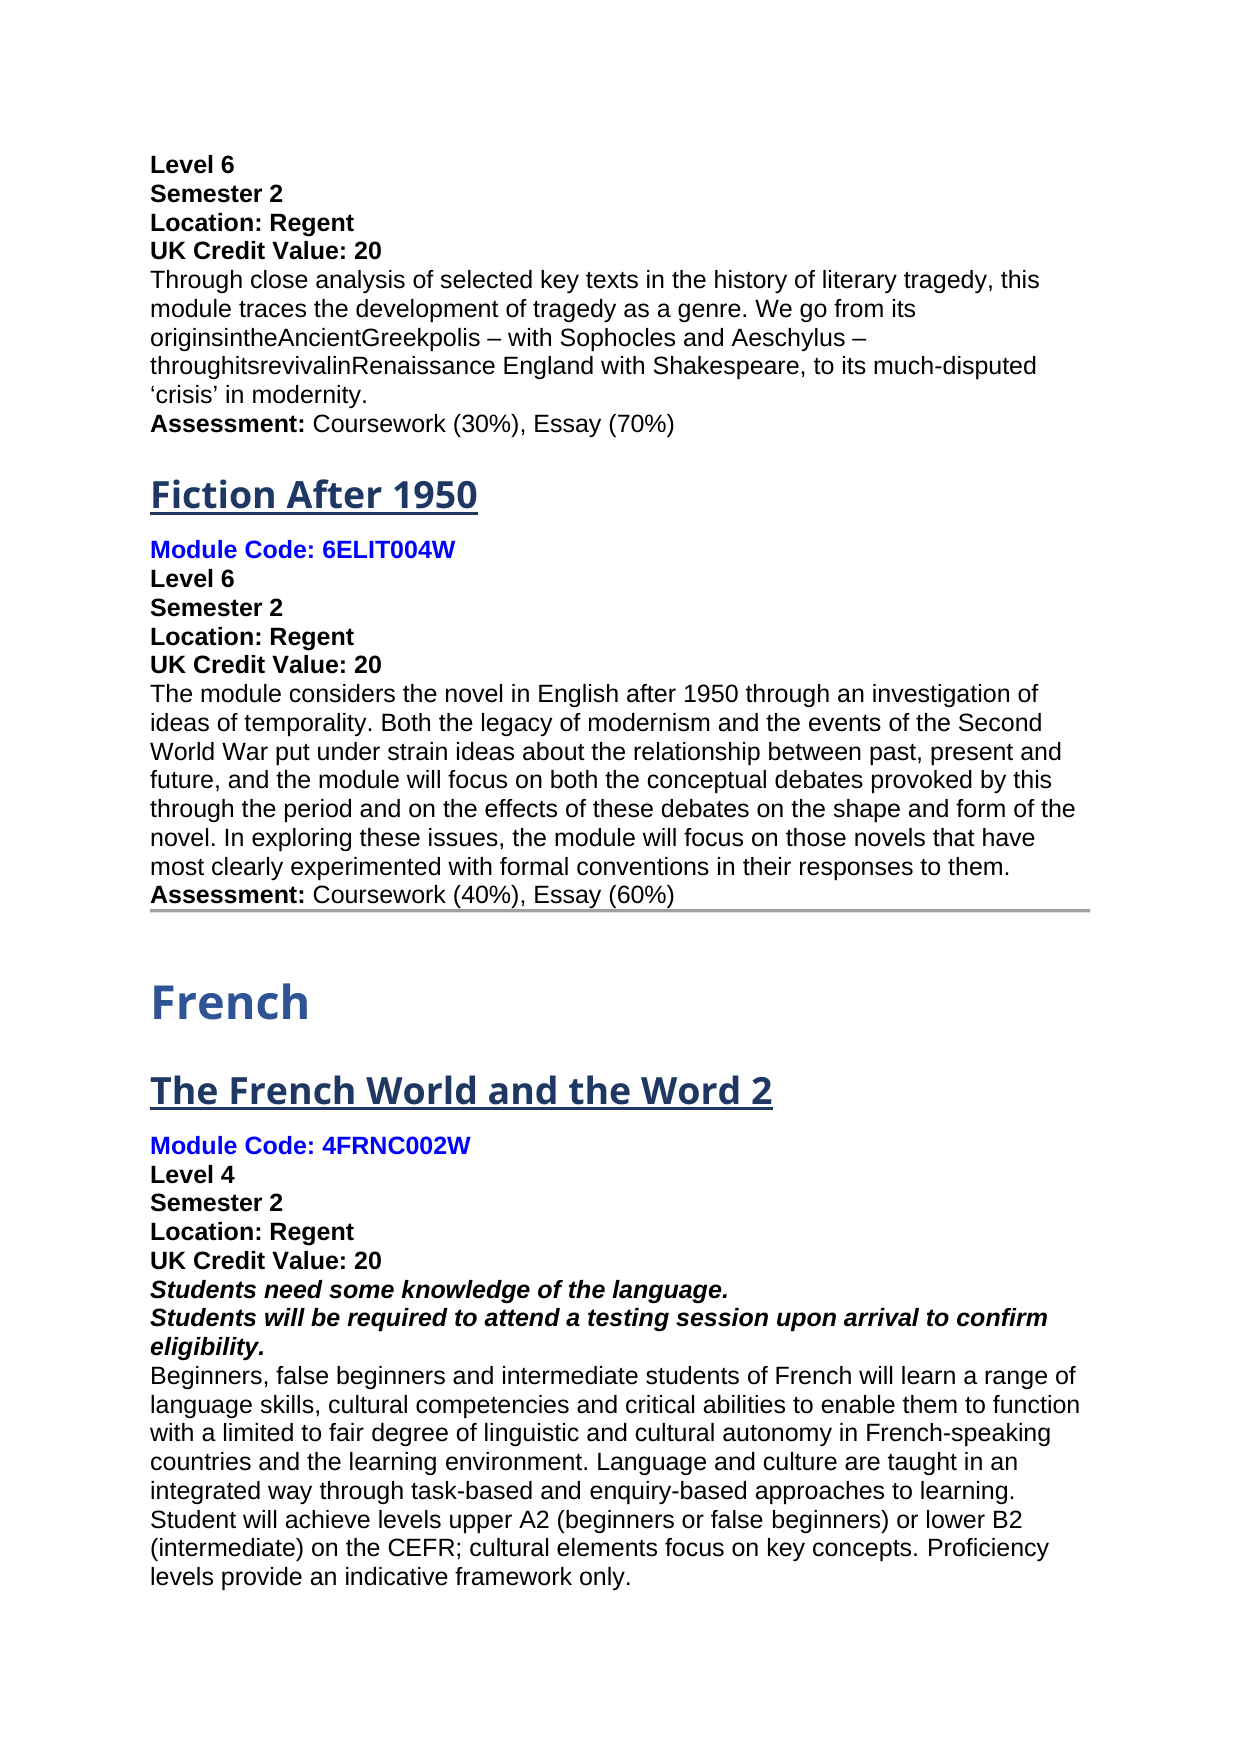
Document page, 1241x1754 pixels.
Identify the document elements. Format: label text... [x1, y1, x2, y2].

text Semester 2 [150, 593, 1090, 622]
subtitle The French World and the Word 2 [150, 1064, 1090, 1115]
subtitle Fiction After 1950 [150, 469, 1090, 520]
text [150, 1275, 1090, 1591]
text Through close analysis of selected key texts in the history of literary tragedy, this module traces the development of tragedy as a genre. We go from its originsintheAncientGreekpolis – with Sophocles and Aeschylus – throughitsrevivalinRenaissance England with Shakespeare, to its much-disputed ‘crisis’ in modernity. Assessment: Coursework (30%), Essay (70%) [150, 265, 1090, 437]
text UK Credit Value: 20 [150, 236, 1090, 265]
text The module considers the novel in English after 1950 through an investigation of ideas of temporality. Both the legacy of modernism and the events of the Second World War put under strain ideas about the relationship between past, present and future, and the module will focus on both the conceptual debates provoked by this through the period and on the effects of these debates on the shape and form of the novel. In exploring these issues, the module will focus on those novels that have most clearly experimented with formal conventions in their responses to them. Assessment: Coursework (40%), Essay (60%) [150, 679, 1090, 909]
text Level 6 [150, 564, 1090, 593]
text Semester 2 [150, 1188, 1090, 1217]
text UK Credit Value: 20 [150, 650, 1090, 679]
text Location: Regent [150, 207, 1090, 236]
text Module Code: 4FRNC002W [150, 1131, 1090, 1160]
text Module Code: 6ELIT004W [150, 535, 1090, 564]
text Level 4 [150, 1160, 1090, 1188]
text Location: Regent [150, 1217, 1090, 1246]
text Semester 2 [150, 179, 1090, 207]
text UK Credit Value: 20 [150, 1246, 1090, 1275]
subtitle French [150, 969, 1090, 1033]
text Location: Regent [150, 622, 1090, 650]
text Level 6 [150, 150, 1090, 179]
